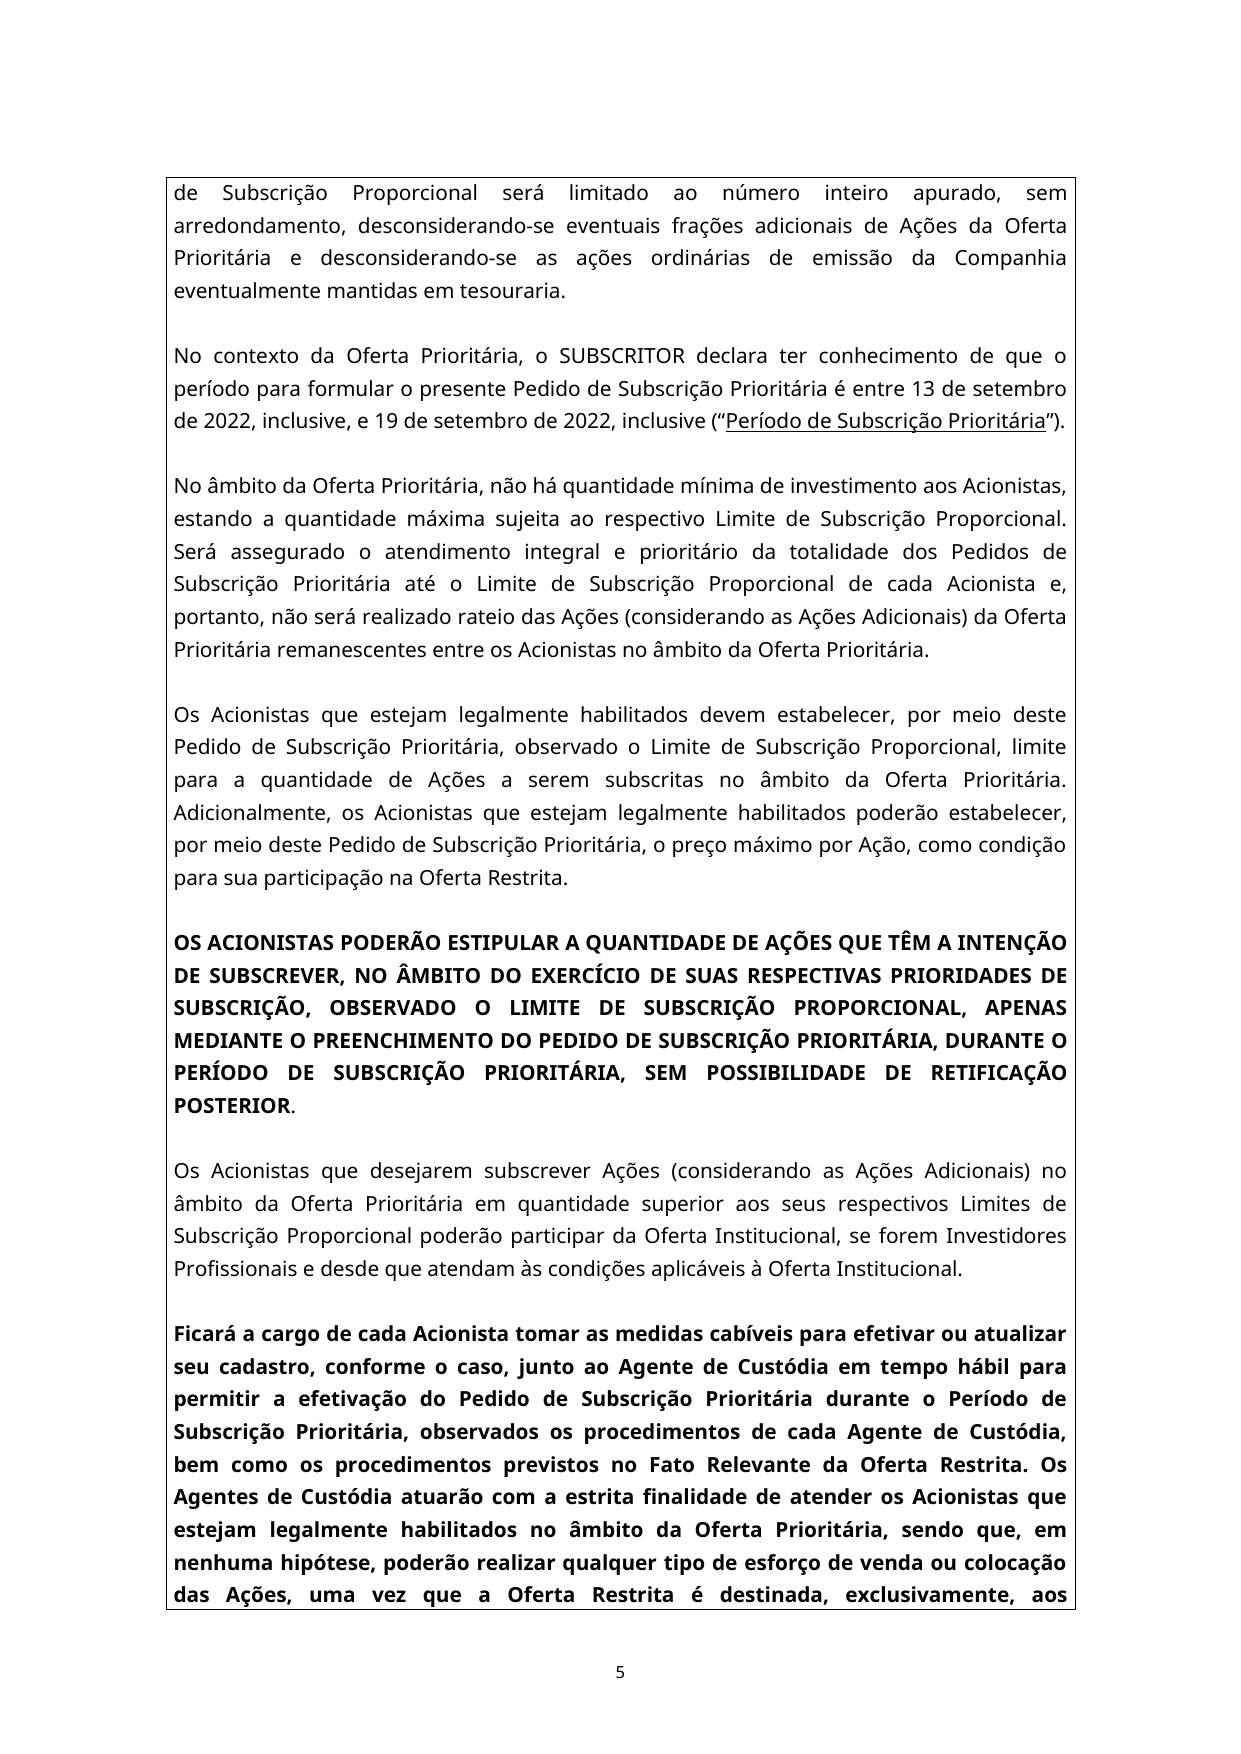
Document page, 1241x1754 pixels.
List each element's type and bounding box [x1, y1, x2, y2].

table_header [167, 178, 1075, 1609]
